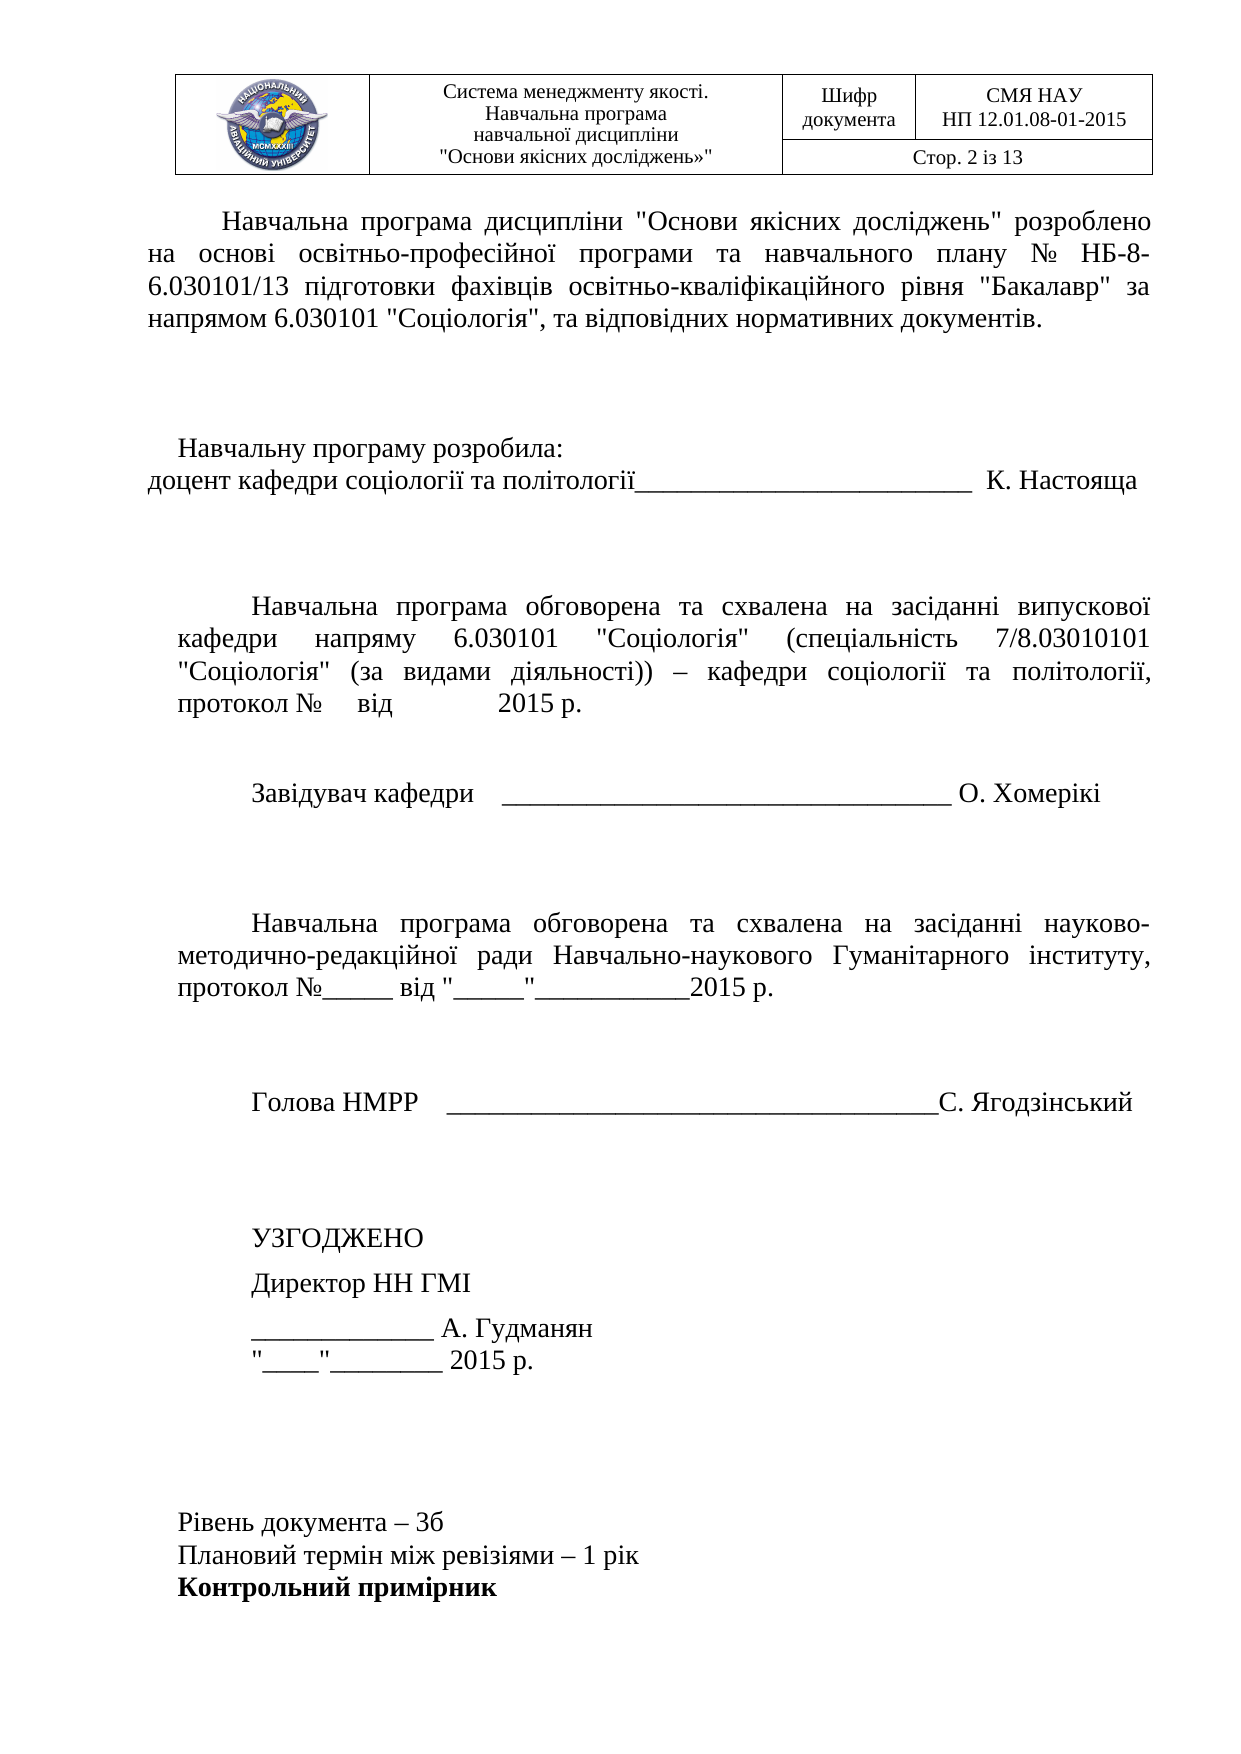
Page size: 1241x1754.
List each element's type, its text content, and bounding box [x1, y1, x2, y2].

text "____"________ 2015 р. [177, 1343, 1152, 1376]
subtitle Завідувач кафедри ________________________________ О. Хомерікі [177, 776, 1152, 808]
text Навчальна програма обговорена та схвалена на засіданні науково-методично-редакційної ради Навчально-наукового Гуманітарного інституту, протокол №_____ від "_____"___________2015 р. [177, 906, 1152, 1003]
subtitle Голова НМРР ___________________________________С. Ягодзінський [177, 1085, 1152, 1118]
text УЗГОДЖЕНО [177, 1221, 1152, 1253]
text Навчальна програма обговорена та схвалена на засіданні випускової кафедри напряму 6.030101 "Соціологія" (спеціальність 7/8.03010101 "Соціологія" (за видами діяльності)) – кафедри соціології та політології, протокол № від 2015 р. [177, 589, 1152, 719]
text Директор НН ГМІ [177, 1266, 1152, 1298]
text Плановий термін між ревізіями – 1 рік [177, 1538, 1152, 1570]
text Рівень документа – 3б [177, 1505, 1152, 1538]
text доцент кафедри соціології та політології________________________ К. Настояща [148, 463, 1152, 496]
text Навчальну програму розробила: [177, 431, 1152, 463]
text Контрольний примірник [177, 1570, 1152, 1602]
picture [216, 76, 328, 171]
text Навчальна програма дисципліни "Основи якісних досліджень" розроблено на основі освітньо-професійної програми та навчального плану № НБ-8-6.030101/13 підготовки фахівців освітньо-кваліфікаційного рівня "Бакалавр" за напрямом 6.030101 "Соціологія", та відповідних нормативних документів. [148, 204, 1152, 334]
text _____________ А. Гудманян [177, 1311, 1152, 1343]
